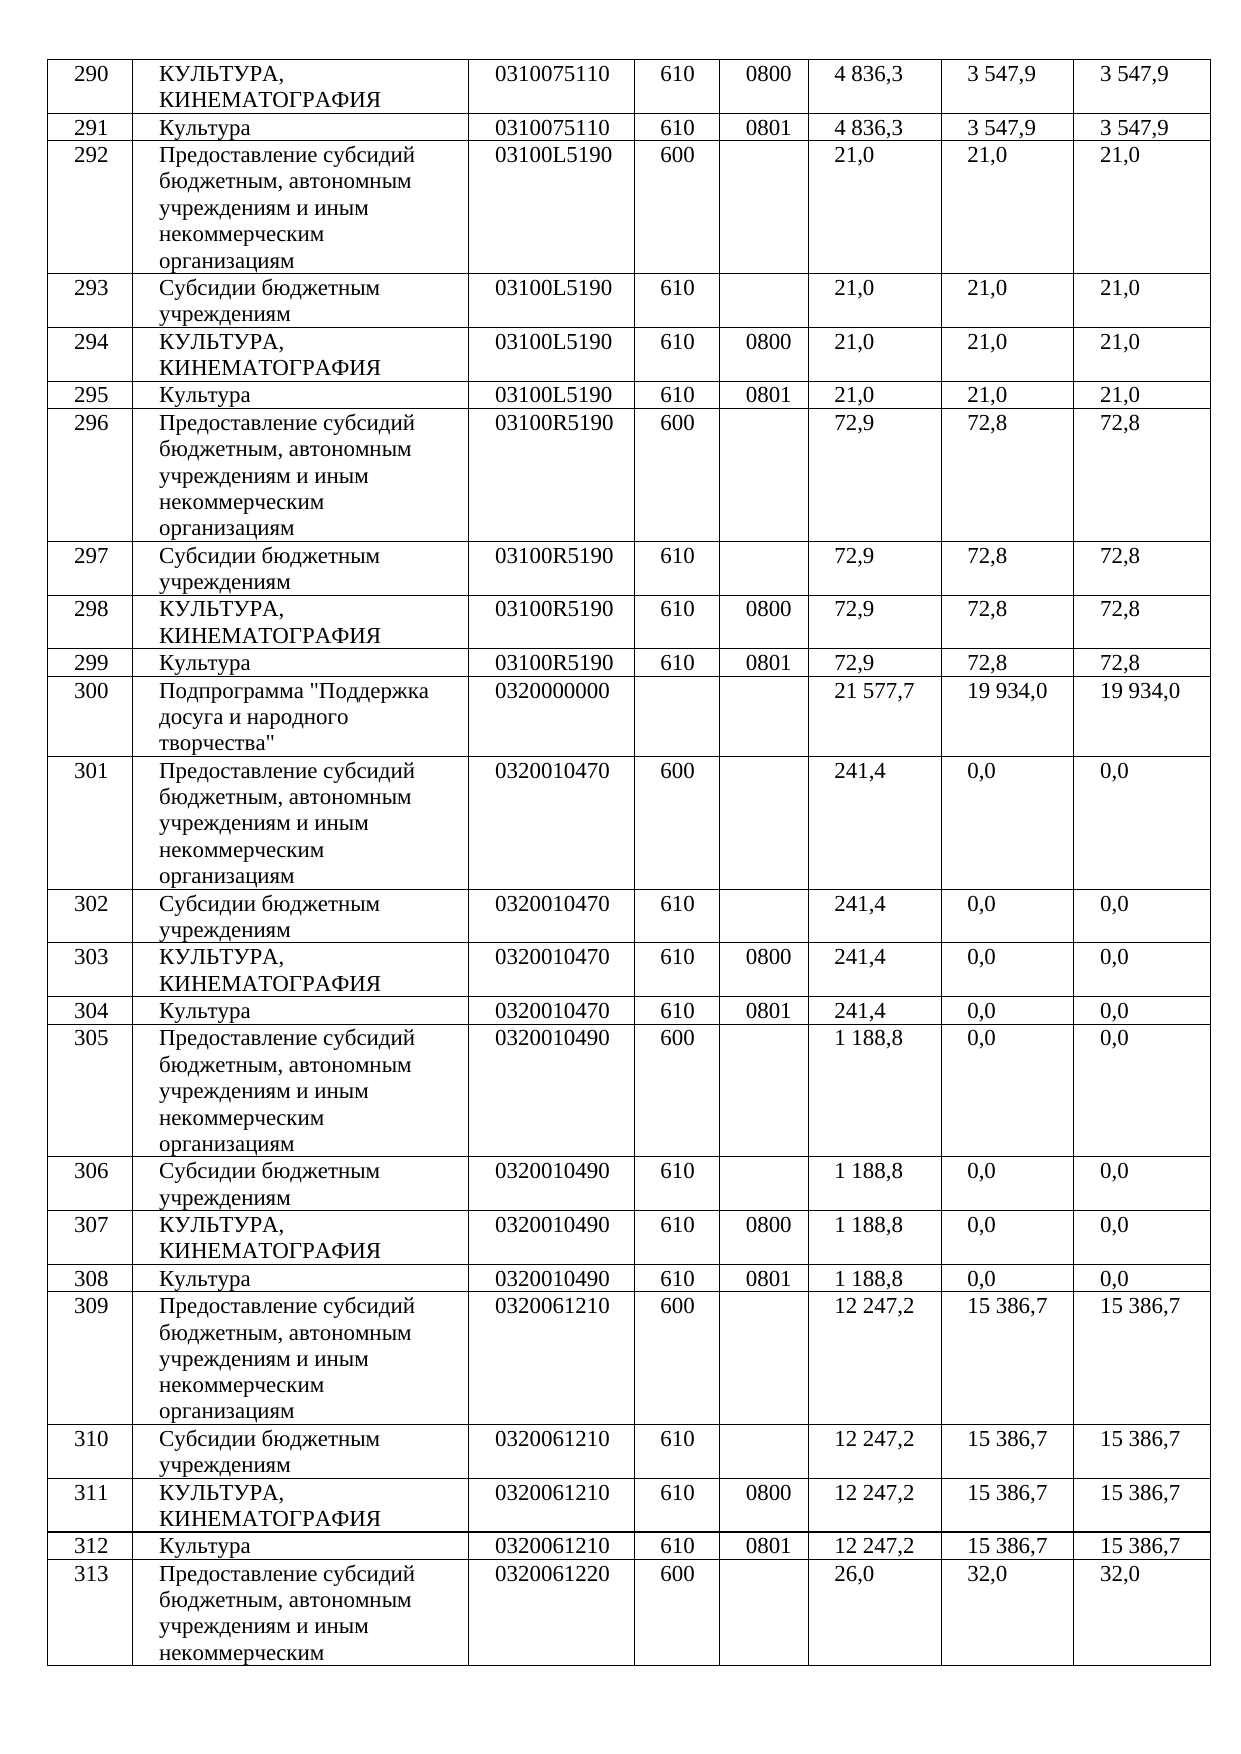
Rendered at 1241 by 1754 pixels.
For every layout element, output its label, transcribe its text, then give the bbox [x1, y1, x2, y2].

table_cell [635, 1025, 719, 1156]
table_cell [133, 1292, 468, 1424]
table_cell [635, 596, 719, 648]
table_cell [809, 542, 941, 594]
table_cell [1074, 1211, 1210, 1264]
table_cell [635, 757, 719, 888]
table_cell 4 836,3 [809, 60, 941, 113]
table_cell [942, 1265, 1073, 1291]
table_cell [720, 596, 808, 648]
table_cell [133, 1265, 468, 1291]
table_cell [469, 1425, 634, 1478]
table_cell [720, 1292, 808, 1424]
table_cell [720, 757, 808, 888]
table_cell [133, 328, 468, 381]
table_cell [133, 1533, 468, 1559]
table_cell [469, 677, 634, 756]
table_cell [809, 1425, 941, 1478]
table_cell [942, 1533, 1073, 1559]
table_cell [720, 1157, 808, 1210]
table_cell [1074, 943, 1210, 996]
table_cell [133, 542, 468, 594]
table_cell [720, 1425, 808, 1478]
table_cell 3 547,9 [942, 60, 1073, 113]
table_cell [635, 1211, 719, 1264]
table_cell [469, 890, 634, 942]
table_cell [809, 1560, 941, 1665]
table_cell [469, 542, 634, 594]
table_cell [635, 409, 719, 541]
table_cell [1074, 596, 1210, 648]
table_cell [720, 141, 808, 273]
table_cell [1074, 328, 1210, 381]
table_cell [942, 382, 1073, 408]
table_cell 21,0 [942, 141, 1073, 273]
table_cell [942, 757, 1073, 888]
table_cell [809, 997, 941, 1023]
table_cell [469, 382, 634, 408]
table_cell Субсидии бюджетным учреждениям [133, 274, 468, 327]
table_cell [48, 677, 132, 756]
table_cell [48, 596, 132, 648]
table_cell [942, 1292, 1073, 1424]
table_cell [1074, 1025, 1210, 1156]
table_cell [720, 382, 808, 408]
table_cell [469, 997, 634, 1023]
table_cell 291 [48, 114, 132, 140]
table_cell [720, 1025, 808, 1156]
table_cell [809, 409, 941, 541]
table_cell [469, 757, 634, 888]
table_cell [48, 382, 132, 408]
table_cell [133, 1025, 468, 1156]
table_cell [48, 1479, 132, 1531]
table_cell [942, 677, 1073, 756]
table_cell 0310075110 [469, 114, 634, 140]
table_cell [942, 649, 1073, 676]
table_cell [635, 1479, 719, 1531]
table_cell 03100L5190 [469, 141, 634, 273]
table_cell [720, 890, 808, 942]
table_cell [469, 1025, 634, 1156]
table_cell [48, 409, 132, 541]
table_cell 292 [48, 141, 132, 273]
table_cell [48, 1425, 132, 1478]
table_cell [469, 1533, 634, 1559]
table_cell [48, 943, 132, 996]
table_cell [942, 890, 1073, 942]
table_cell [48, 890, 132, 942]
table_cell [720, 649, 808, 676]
table_cell 3 547,9 [1074, 114, 1210, 140]
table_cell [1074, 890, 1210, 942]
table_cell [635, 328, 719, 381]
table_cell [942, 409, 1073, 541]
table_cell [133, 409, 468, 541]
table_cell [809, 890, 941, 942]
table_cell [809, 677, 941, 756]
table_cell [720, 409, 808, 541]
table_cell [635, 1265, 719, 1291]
table_cell 3 547,9 [1074, 60, 1210, 113]
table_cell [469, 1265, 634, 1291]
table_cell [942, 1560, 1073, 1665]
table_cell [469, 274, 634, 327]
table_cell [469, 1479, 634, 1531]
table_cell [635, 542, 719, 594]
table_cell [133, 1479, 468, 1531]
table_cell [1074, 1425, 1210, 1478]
table_cell 600 [635, 141, 719, 273]
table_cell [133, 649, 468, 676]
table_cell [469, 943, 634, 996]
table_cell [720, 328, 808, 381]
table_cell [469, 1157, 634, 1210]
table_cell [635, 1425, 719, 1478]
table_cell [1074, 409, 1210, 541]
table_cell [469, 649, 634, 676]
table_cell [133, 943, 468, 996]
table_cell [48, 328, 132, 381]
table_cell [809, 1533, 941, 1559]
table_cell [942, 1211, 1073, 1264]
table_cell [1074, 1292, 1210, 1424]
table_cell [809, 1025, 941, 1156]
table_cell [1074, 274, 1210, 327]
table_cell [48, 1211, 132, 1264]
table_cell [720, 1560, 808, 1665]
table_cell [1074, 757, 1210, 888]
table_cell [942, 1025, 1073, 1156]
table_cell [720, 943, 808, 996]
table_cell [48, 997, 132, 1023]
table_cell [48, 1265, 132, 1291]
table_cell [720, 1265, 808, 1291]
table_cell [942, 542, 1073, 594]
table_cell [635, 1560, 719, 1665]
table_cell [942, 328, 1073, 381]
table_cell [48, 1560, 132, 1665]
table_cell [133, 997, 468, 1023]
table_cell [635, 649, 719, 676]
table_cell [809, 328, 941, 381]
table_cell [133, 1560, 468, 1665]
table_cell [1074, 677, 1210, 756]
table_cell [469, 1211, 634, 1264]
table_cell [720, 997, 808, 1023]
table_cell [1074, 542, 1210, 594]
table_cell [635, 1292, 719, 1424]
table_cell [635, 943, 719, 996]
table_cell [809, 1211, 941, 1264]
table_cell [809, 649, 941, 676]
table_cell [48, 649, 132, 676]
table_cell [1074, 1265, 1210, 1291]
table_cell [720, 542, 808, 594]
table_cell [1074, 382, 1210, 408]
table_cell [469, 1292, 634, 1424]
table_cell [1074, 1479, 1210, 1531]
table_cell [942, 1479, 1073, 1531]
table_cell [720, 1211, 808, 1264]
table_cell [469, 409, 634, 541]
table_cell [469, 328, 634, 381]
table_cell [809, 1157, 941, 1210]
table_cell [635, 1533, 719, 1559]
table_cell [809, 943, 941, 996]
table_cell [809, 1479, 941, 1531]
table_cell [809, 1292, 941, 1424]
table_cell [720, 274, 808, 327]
table_cell 610 [635, 114, 719, 140]
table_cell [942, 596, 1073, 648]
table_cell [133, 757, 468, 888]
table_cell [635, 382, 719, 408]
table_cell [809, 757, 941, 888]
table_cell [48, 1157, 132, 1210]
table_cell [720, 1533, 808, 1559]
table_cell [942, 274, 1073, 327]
table_cell 21,0 [1074, 141, 1210, 273]
table_cell 21,0 [809, 141, 941, 273]
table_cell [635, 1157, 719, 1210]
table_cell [133, 141, 468, 273]
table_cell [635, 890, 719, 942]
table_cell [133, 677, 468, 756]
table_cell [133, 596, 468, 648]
table_cell 3 547,9 [942, 114, 1073, 140]
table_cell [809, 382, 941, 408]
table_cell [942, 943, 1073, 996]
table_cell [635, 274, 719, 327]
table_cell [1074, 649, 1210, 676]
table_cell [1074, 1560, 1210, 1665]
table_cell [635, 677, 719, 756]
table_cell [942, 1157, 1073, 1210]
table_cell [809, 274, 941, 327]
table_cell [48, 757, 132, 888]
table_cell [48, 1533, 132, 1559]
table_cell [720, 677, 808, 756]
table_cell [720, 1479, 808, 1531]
table_cell 293 [48, 274, 132, 327]
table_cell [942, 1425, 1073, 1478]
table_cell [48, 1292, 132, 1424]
table_cell 0800 [720, 60, 808, 113]
table_cell КУЛЬТУРА, КИНЕМАТОГРАФИЯ [133, 60, 468, 113]
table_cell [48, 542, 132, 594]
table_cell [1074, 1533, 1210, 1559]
table_cell 610 [635, 60, 719, 113]
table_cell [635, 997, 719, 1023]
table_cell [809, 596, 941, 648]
table_cell 4 836,3 [809, 114, 941, 140]
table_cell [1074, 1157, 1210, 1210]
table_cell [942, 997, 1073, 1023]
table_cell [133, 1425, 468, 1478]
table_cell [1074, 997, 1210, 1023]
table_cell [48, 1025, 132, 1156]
table_cell 0801 [720, 114, 808, 140]
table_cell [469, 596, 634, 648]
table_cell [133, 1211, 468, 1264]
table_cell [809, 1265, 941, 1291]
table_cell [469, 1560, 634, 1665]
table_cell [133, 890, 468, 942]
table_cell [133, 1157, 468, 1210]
table_cell Культура [133, 114, 468, 140]
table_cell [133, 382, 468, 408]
table_cell 0310075110 [469, 60, 634, 113]
table_cell 290 [48, 60, 132, 113]
